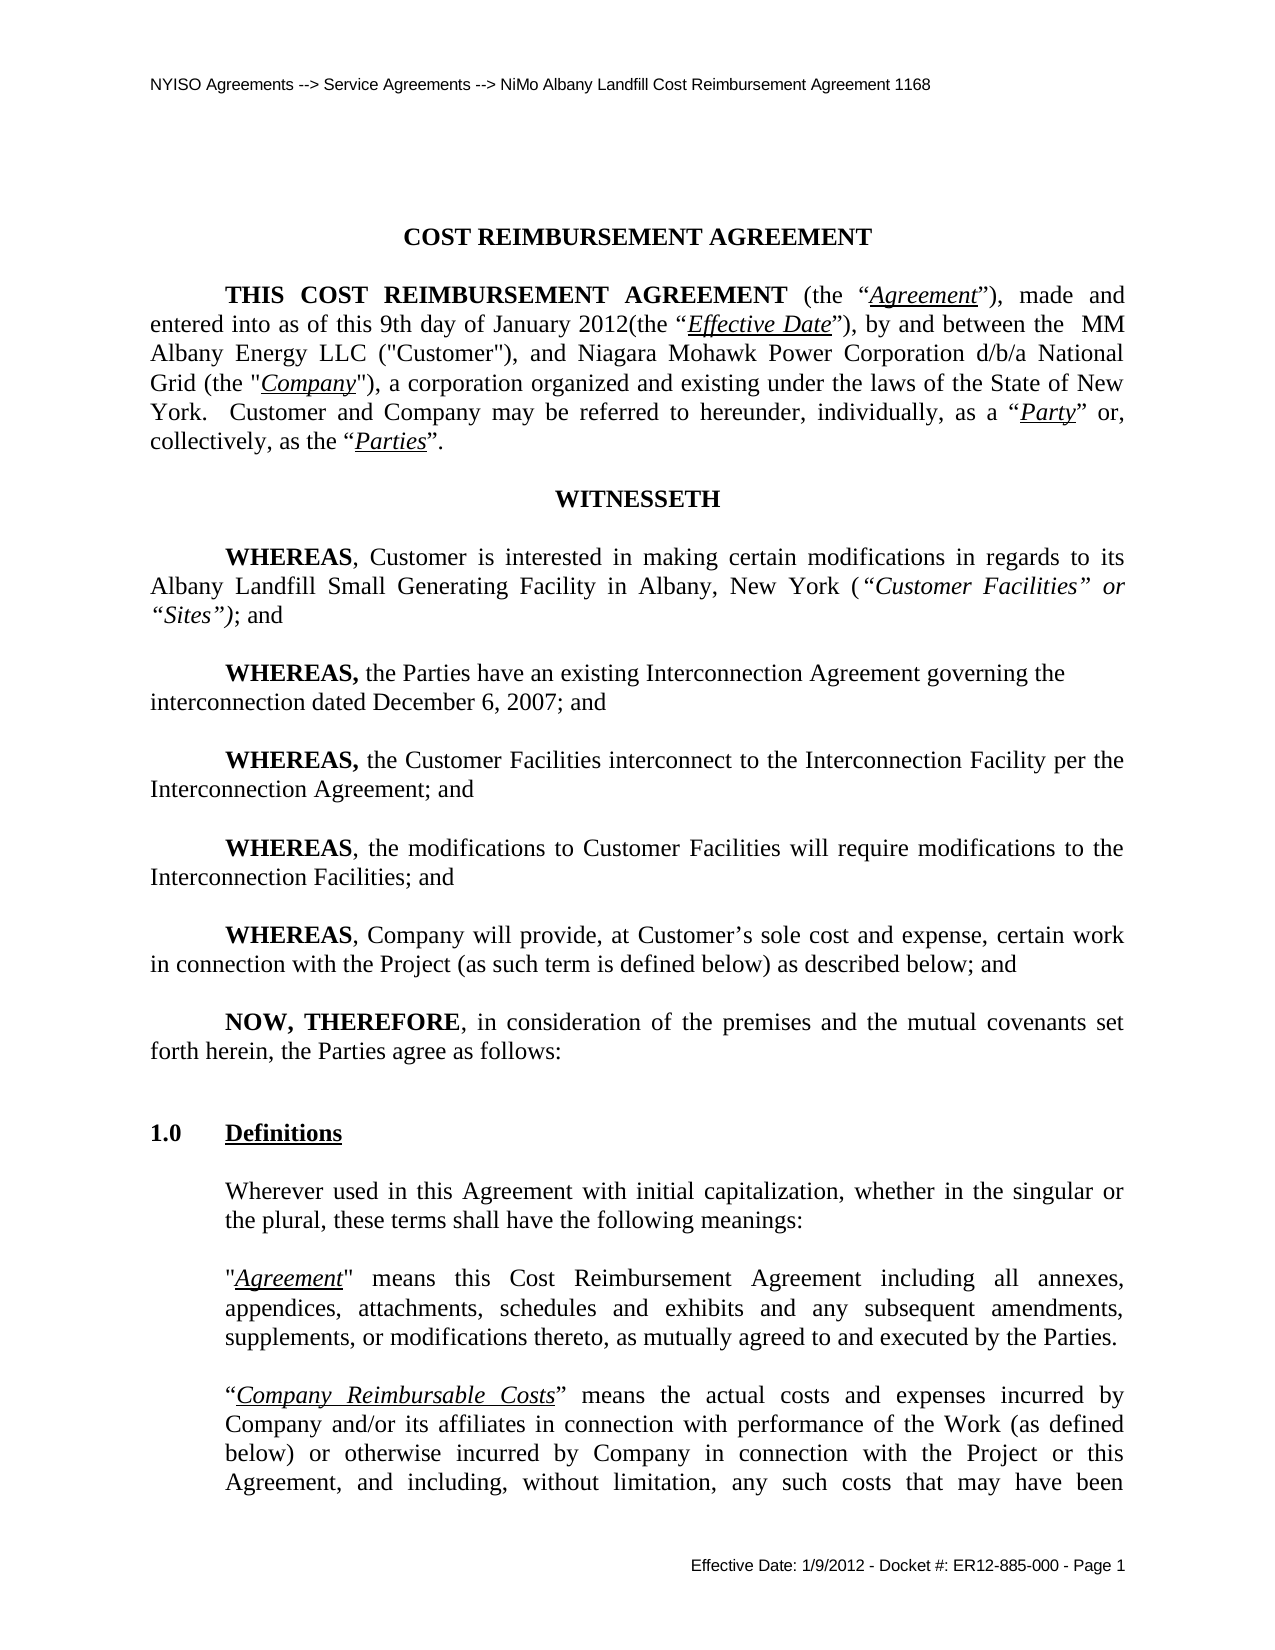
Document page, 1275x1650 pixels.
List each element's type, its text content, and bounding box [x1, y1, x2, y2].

text WHEREAS, the Parties have an existing Interconnection Agreement governing the interconnection dated December 6, 2007; and [150, 658, 1125, 716]
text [225, 1379, 1125, 1496]
text WHEREAS, the modifications to Customer Facilities will require modifications to the Interconnection Facilities; and [150, 832, 1125, 891]
text Wherever used in this Agreement with initial capitalization, whether in the singular or the plural, these terms shall have the following meanings: [225, 1176, 1125, 1234]
text WITNESSETH [150, 484, 1125, 513]
text WHEREAS, Company will provide, at Customer’s sole cost and expense, certain work in connection with the Project (as such term is defined below) as described below; and [150, 919, 1125, 978]
text "Agreement" means this Cost Reimbursement Agreement including all annexes, appendices, attachments, schedules and exhibits and any subsequent amendments, supplements, or modifications thereto, as mutually agreed to and executed by the Parties. [225, 1263, 1125, 1351]
text WHEREAS, Customer is interested in making certain modifications in regards to its Albany Landfill Small Generating Facility in Albany, (“Customer Facilities” or “Sites”); and [150, 542, 1125, 629]
text WHEREAS, the Customer Facilities interconnect to the Interconnection Facility per the Interconnection Agreement; and [150, 745, 1125, 803]
list Definitions [150, 1118, 1125, 1147]
text COST REIMBURSEMENT AGREEMENT [150, 222, 1125, 251]
text THIS COST REIMBURSEMENT AGREEMENT (the “Agreement”), made and entered into as of this 9th day of January 2012(the “Effective Date”), by and between the MM Albany Energy LLC ("Customer"), and Niagara Mohawk Power Corporation d/b/a National Grid (the "Company"), a corporation organized and existing under the laws of the State of New York. Customer and Company may be referred to hereunder, individually, as a “Party” or, collectively, as the “Parties”. [150, 280, 1125, 454]
text NOW, THEREFORE, in consideration of the premises and the mutual covenants set forth herein, the Parties agree as follows: [150, 1007, 1125, 1065]
